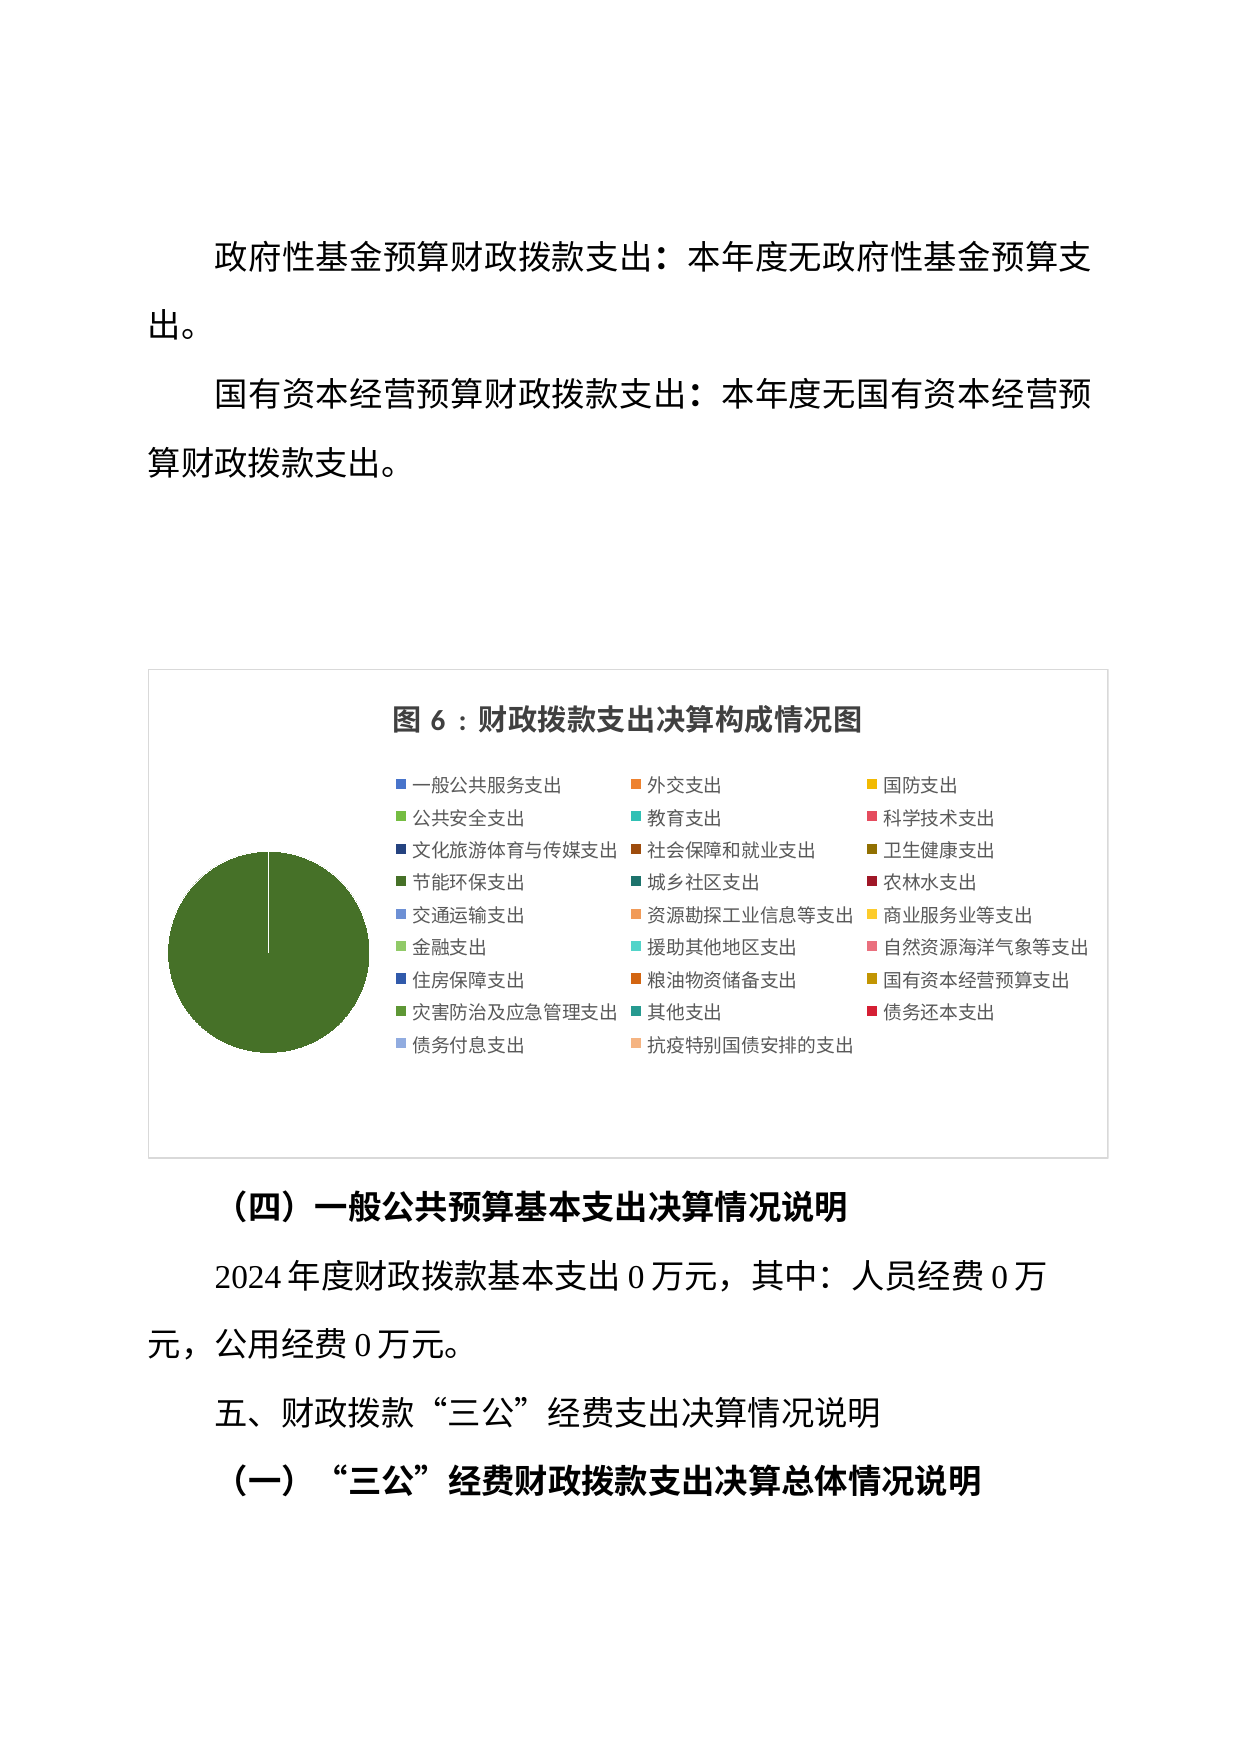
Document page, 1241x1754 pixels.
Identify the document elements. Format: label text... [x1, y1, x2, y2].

text 国有资本经营预算财政拨款支出：本年度无国有资本经营预算财政拨款支出。 [148, 358, 1093, 495]
text （一）“三公”经费财政拨款支出决算总体情况说明 [148, 1445, 1093, 1513]
text （四）一般公共预算基本支出决算情况说明 [148, 1171, 1093, 1239]
text 五、财政拨款“三公”经费支出决算情况说明 [148, 1376, 1093, 1445]
text 政府性基金预算财政拨款支出：本年度无政府性基金预算支出。 [148, 221, 1093, 358]
text 2024年度财政拨款基本支出0万元，其中：人员经费0万元，公用经费0万元。 [148, 1239, 1093, 1376]
